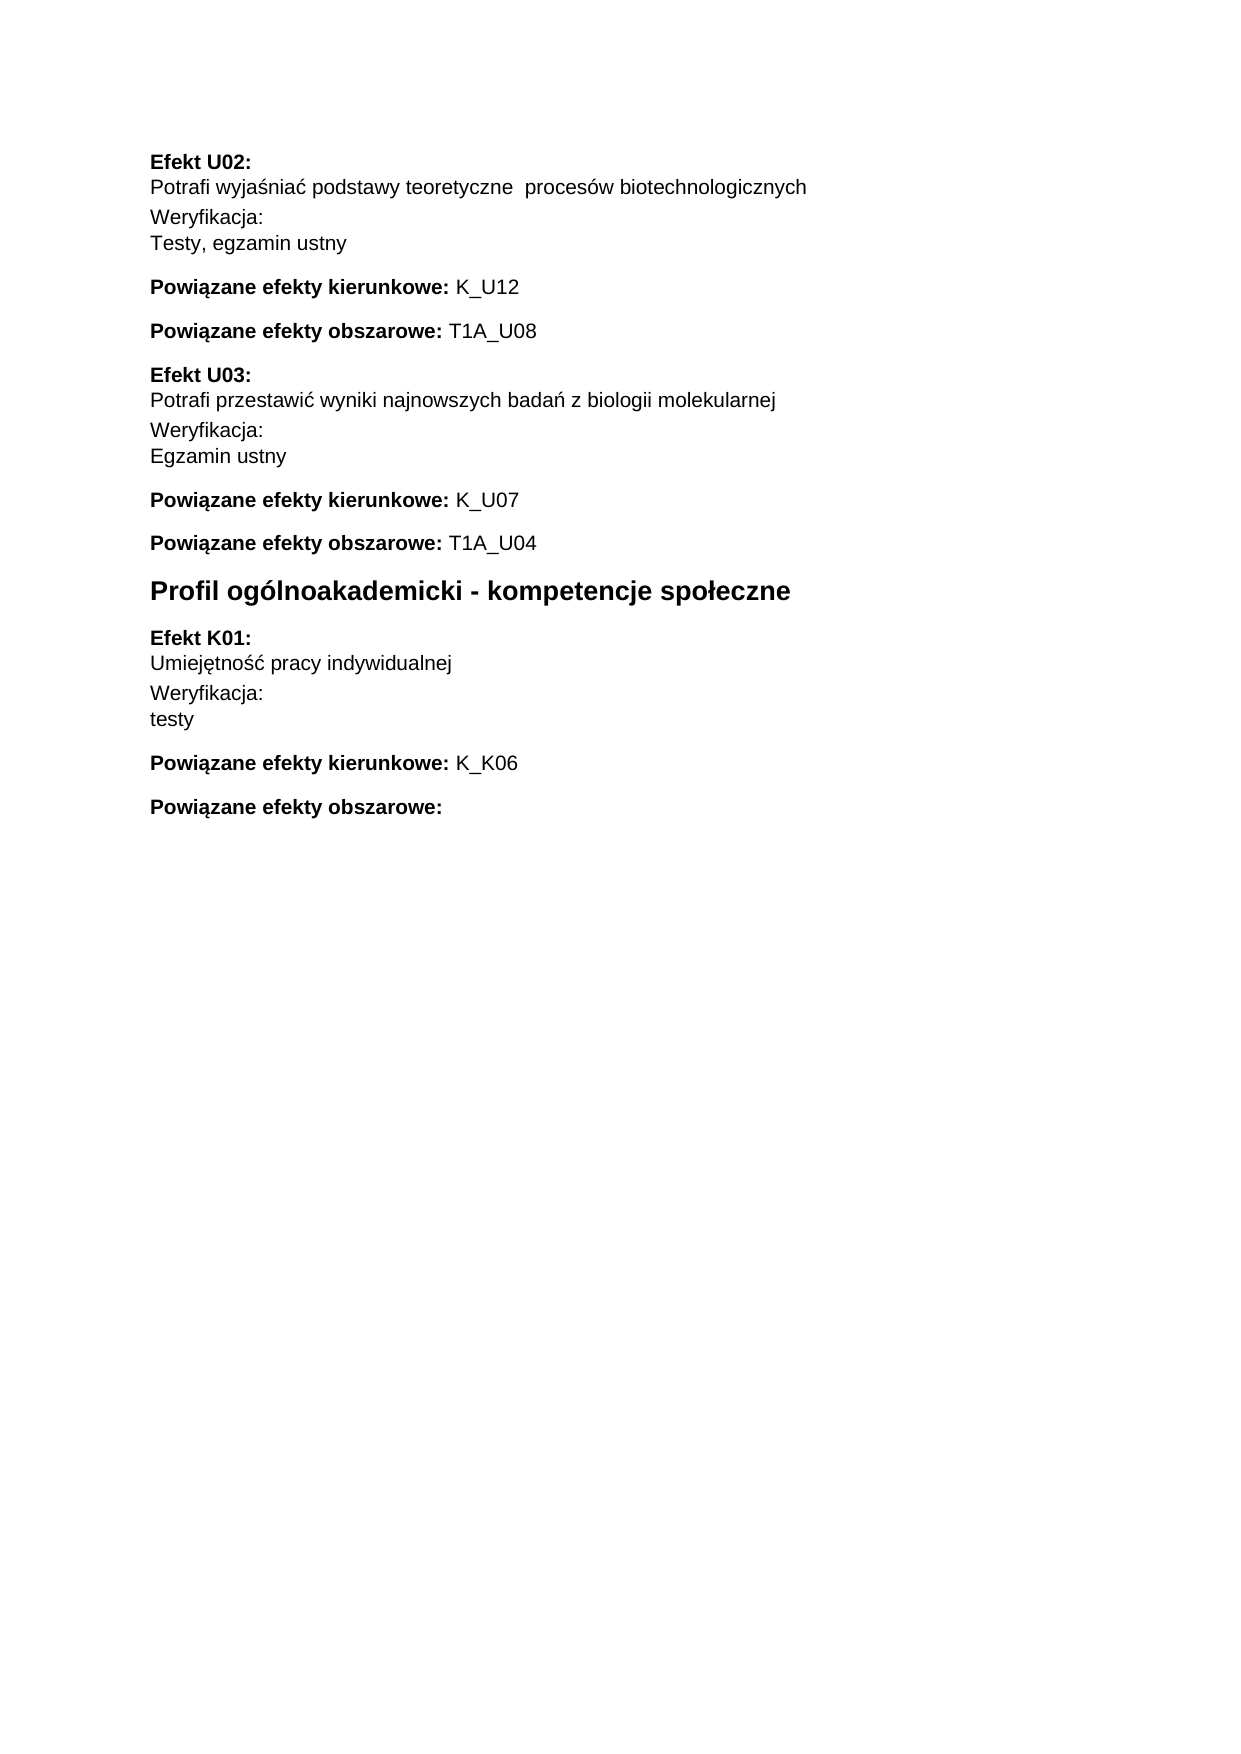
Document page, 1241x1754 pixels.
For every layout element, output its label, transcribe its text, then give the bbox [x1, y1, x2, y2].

text Egzamin ustny [150, 444, 1090, 468]
text Weryfikacja: [150, 418, 1090, 442]
text Efekt U02: [150, 150, 1090, 174]
subtitle Profil ogólnoakademicki - kompetencje społeczne [150, 575, 1090, 606]
text Powiązane efekty kierunkowe: K_U07 [150, 487, 1090, 511]
text Umiejętność pracy indywidualnej [150, 651, 1090, 675]
text Potrafi przestawić wyniki najnowszych badań z biologii molekularnej [150, 387, 1090, 411]
text Powiązane efekty obszarowe: [150, 795, 1090, 819]
text Powiązane efekty obszarowe: T1A_U08 [150, 319, 1090, 343]
text Weryfikacja: [150, 205, 1090, 229]
text Efekt U03: [150, 362, 1090, 386]
text Weryfikacja: [150, 681, 1090, 705]
text Potrafi wyjaśniać podstawy teoretyczne procesów biotechnologicznych [150, 175, 1090, 199]
text Powiązane efekty obszarowe: T1A_U04 [150, 531, 1090, 555]
text Powiązane efekty kierunkowe: K_U12 [150, 275, 1090, 299]
text testy [150, 707, 1090, 731]
text Powiązane efekty kierunkowe: K_K06 [150, 751, 1090, 775]
text Efekt K01: [150, 626, 1090, 650]
text Testy, egzamin ustny [150, 231, 1090, 255]
